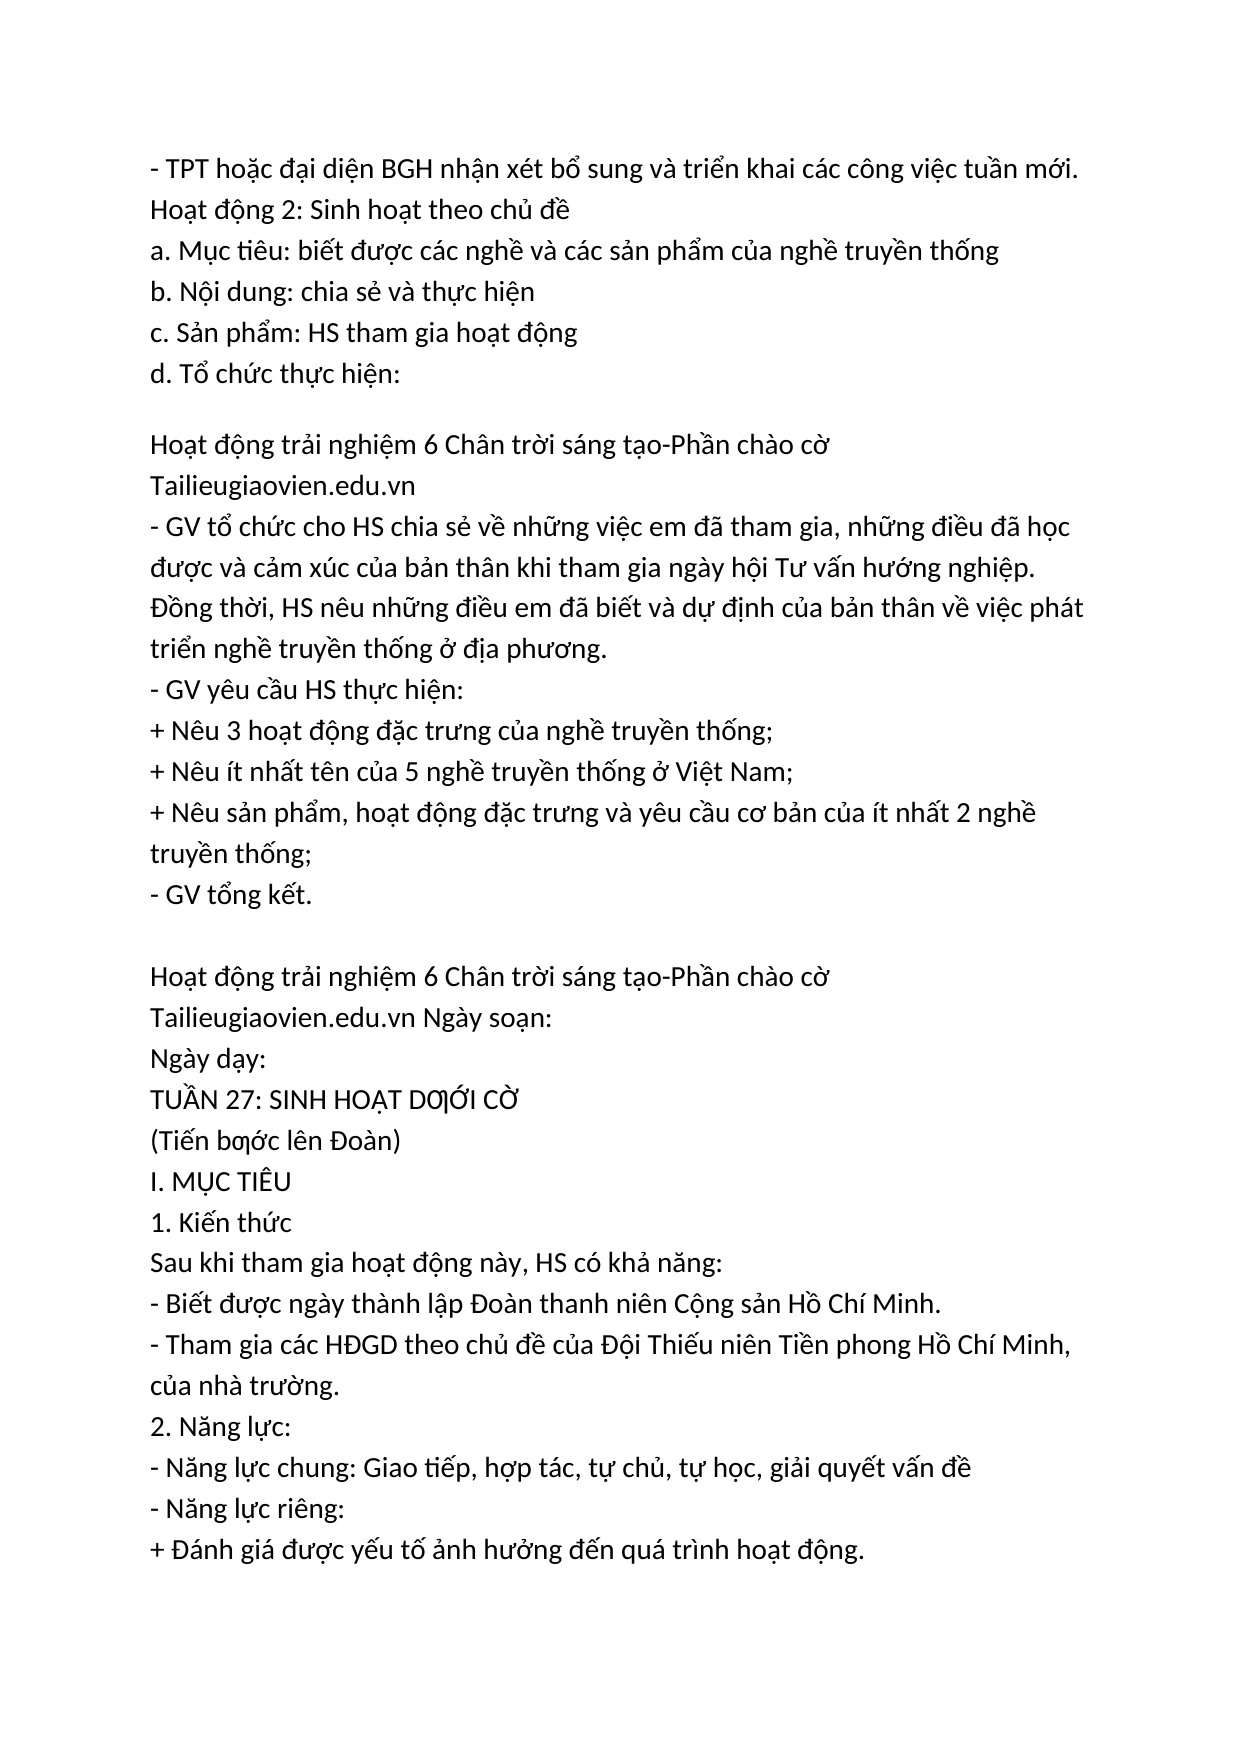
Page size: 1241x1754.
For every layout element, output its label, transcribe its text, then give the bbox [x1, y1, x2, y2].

text + Nêu 3 hoạt động đặc trưng của nghề truyền thống; [150, 712, 1090, 748]
text I. MỤC TIÊU [150, 1163, 1090, 1198]
text c. Sản phẩm: HS tham gia hoạt động [150, 314, 1090, 349]
text (Tiến bƣớc lên Đoàn) [150, 1122, 1090, 1157]
text Hoạt động trải nghiệm 6 Chân trời sáng tạo-Phần chào cờ Tailieugiaovien.edu.vn [150, 426, 1090, 502]
text - Biết được ngày thành lập Đoàn thanh niên Cộng sản Hồ Chí Minh. [150, 1286, 1090, 1321]
text + Nêu ít nhất tên của 5 nghề truyền thống ở Việt Nam; [150, 753, 1090, 789]
text d. Tổ chức thực hiện: [150, 355, 1090, 390]
text - GV tổng kết. [150, 876, 1090, 912]
text - TPT hoặc đại diện BGH nhận xét bổ sung và triển khai các công việc tuần mới. Hoạt động 2: Sinh hoạt theo chủ đề [150, 150, 1090, 227]
text TUẦN 27: SINH HOẠT DƢỚI CỜ [150, 1081, 1090, 1116]
text Hoạt động trải nghiệm 6 Chân trời sáng tạo-Phần chào cờ Tailieugiaovien.edu.vn Ngày soạn: [150, 958, 1090, 1034]
text - GV tổ chức cho HS chia sẻ về những việc em đã tham gia, những điều đã học được và cảm xúc của bản thân khi tham gia ngày hội Tư vấn hướng nghiệp. Đồng thời, HS nêu những điều em đã biết và dự định của bản thân về việc phát triển nghề truyền thống ở địa phương. [150, 508, 1090, 666]
text - Năng lực chung: Giao tiếp, hợp tác, tự chủ, tự học, giải quyết vấn đề [150, 1449, 1090, 1485]
text Ngày dạy: [150, 1040, 1090, 1076]
text 2. Năng lực: [150, 1408, 1090, 1444]
text - Năng lực riêng: [150, 1490, 1090, 1526]
text - Tham gia các HĐGD theo chủ đề của Đội Thiếu niên Tiền phong Hồ Chí Minh, của nhà trường. [150, 1326, 1090, 1403]
text + Nêu sản phẩm, hoạt động đặc trưng và yêu cầu cơ bản của ít nhất 2 nghề truyền thống; [150, 794, 1090, 871]
text + Đánh giá được yếu tố ảnh hưởng đến quá trình hoạt động. [150, 1531, 1090, 1567]
text - GV yêu cầu HS thực hiện: [150, 671, 1090, 707]
text Sau khi tham gia hoạt động này, HS có khả năng: [150, 1244, 1090, 1280]
text b. Nội dung: chia sẻ và thực hiện [150, 273, 1090, 308]
text 1. Kiến thức [150, 1204, 1090, 1239]
text a. Mục tiêu: biết được các nghề và các sản phẩm của nghề truyền thống [150, 232, 1090, 267]
